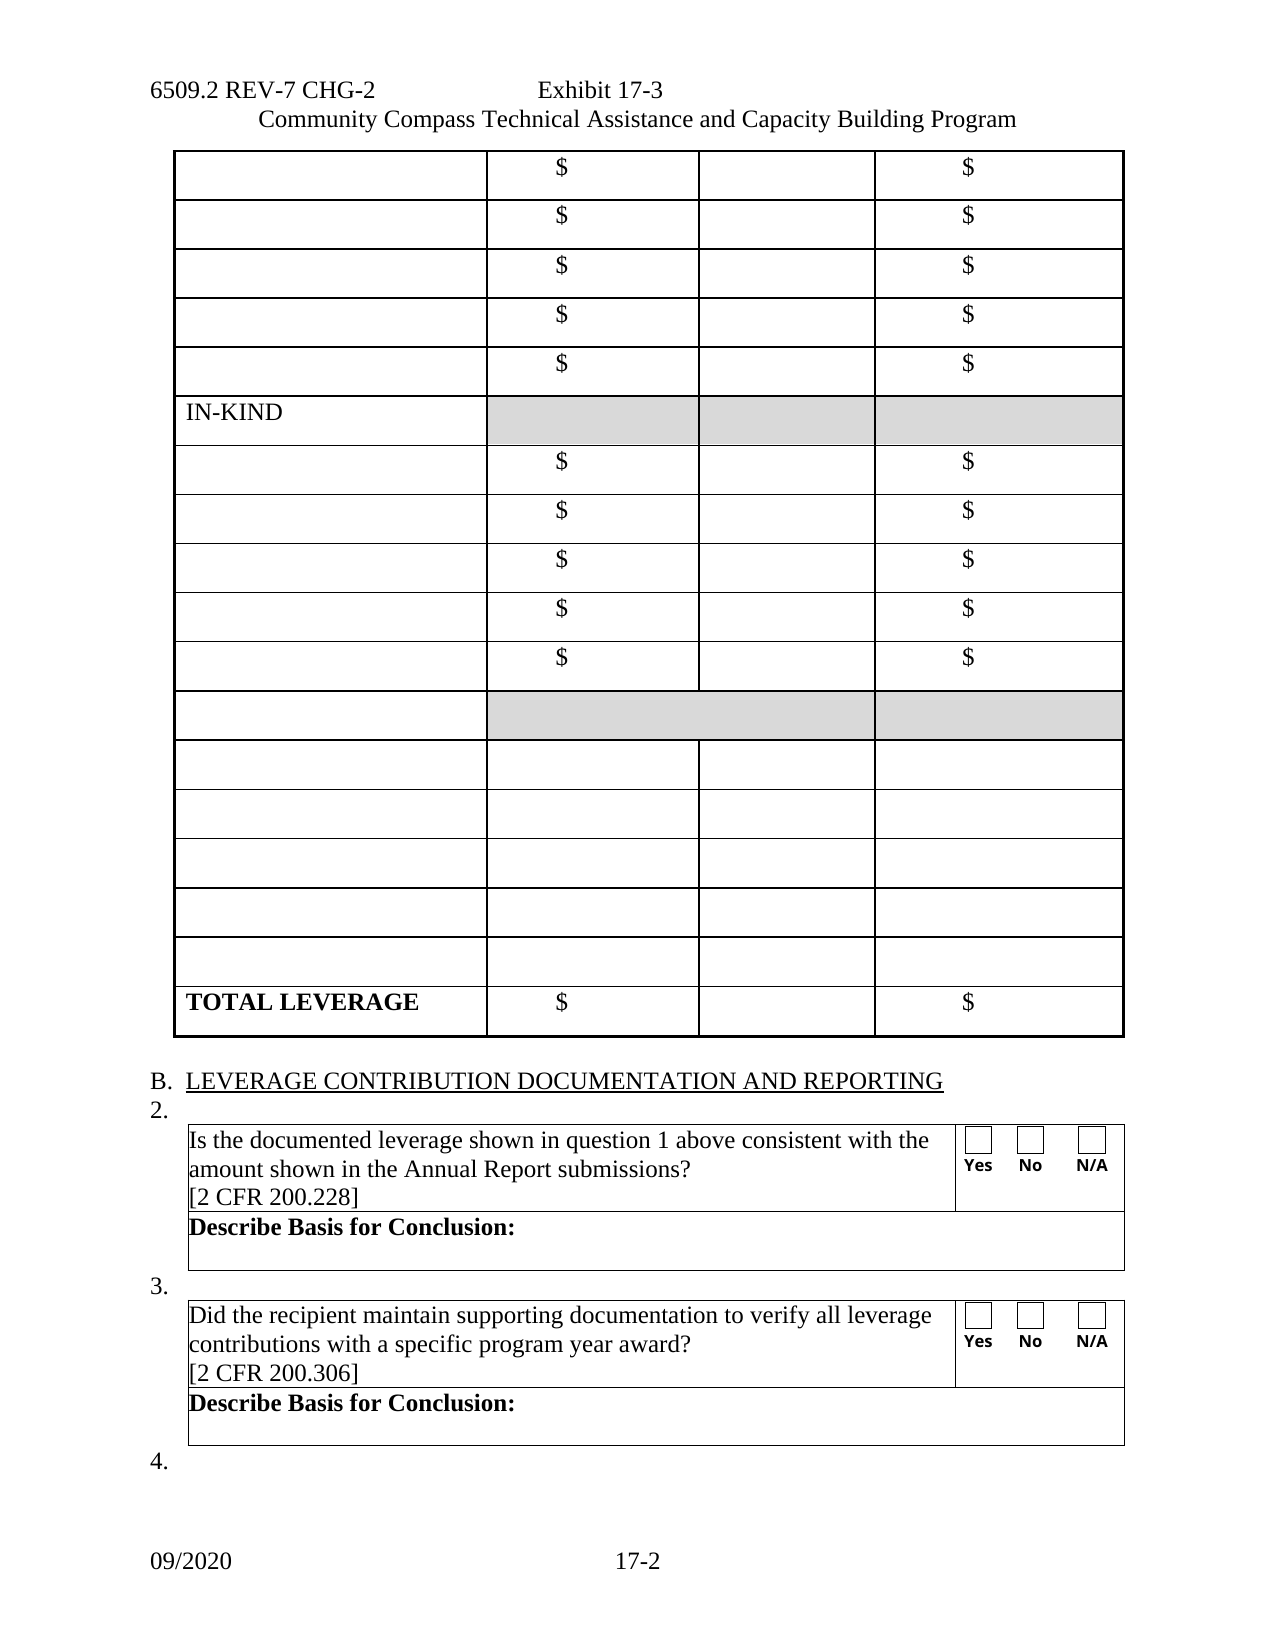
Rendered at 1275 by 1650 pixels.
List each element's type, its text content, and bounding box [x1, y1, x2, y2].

table_cell [700, 593, 874, 641]
table_cell $ [876, 495, 1122, 543]
table_cell $ [876, 987, 1122, 1034]
table_cell [176, 889, 486, 936]
table_header Is the documented leverage shown in question 1 above consistent with the amount shown in the Annual Report submissions? [2 CFR 200.228] [189, 1125, 955, 1211]
table_cell $ [488, 446, 698, 494]
table_cell $ [488, 593, 698, 641]
table_cell [876, 839, 1122, 887]
table_cell [700, 889, 874, 936]
table_cell [176, 593, 486, 641]
table_cell $ [876, 593, 1122, 641]
table_cell [700, 201, 874, 248]
table_cell [700, 839, 874, 887]
table_cell $ [488, 250, 698, 297]
table_cell $ [876, 201, 1122, 248]
table_cell [700, 446, 874, 494]
table_cell $ [488, 642, 698, 690]
table_cell [176, 495, 486, 543]
table_cell [176, 938, 486, 986]
table_cell [488, 790, 698, 838]
table_cell $ [488, 495, 698, 543]
table_cell $ [876, 642, 1122, 690]
table_cell [876, 692, 1122, 739]
table_cell [700, 250, 874, 297]
table_cell $ [876, 250, 1122, 297]
text B. LEVERAGE CONTRIBUTION DOCUMENTATION AND REPORTING [150, 1066, 1125, 1095]
table_cell [488, 397, 698, 444]
table_cell $ [488, 299, 698, 346]
table_header Did the recipient maintain supporting documentation to verify all leverage contributions with a specific program year award? [2 CFR 200.306] [189, 1301, 955, 1387]
table_cell [700, 495, 874, 543]
table_cell $ [488, 348, 698, 395]
table_cell [176, 544, 486, 592]
table_cell [176, 839, 486, 887]
table_cell [700, 348, 874, 395]
table_cell [876, 889, 1122, 936]
table_header [956, 1125, 1124, 1211]
table_cell [176, 446, 486, 494]
table_cell $ [488, 152, 698, 199]
table_cell [876, 741, 1122, 788]
table_cell [488, 692, 874, 739]
table_cell [176, 299, 486, 346]
table_cell [176, 741, 486, 788]
table_cell [176, 790, 486, 838]
table_cell [700, 790, 874, 838]
table_cell [700, 544, 874, 592]
table_cell [176, 201, 486, 248]
table_cell [700, 741, 874, 788]
table_cell $ [876, 348, 1122, 395]
table_cell [876, 397, 1122, 444]
table_cell Describe Basis for Conclusion: [189, 1212, 1124, 1270]
table_cell [700, 642, 874, 690]
text 3. [150, 1271, 1125, 1299]
table_cell $ [876, 446, 1122, 494]
table_cell $ [876, 152, 1122, 199]
table_cell [700, 938, 874, 986]
table_cell [700, 987, 874, 1034]
table_cell [176, 692, 486, 739]
text 4. [150, 1446, 1125, 1475]
table_cell [876, 938, 1122, 986]
table_cell [176, 250, 486, 297]
table_cell $ [876, 299, 1122, 346]
table_cell [700, 152, 874, 199]
table_cell [176, 642, 486, 690]
table_header [956, 1301, 1124, 1387]
table_cell IN-KIND [176, 397, 486, 444]
table_cell [488, 938, 698, 986]
table_cell [876, 790, 1122, 838]
table_cell [176, 348, 486, 395]
table_cell $ [488, 987, 698, 1034]
table_cell [488, 889, 698, 936]
table_cell [700, 397, 874, 444]
table_cell $ [488, 201, 698, 248]
table_cell $ [488, 544, 698, 592]
table_cell [488, 741, 698, 788]
text 2. [150, 1095, 1125, 1124]
table_cell Describe Basis for Conclusion: [189, 1388, 1124, 1445]
table_cell [700, 299, 874, 346]
table_cell TOTAL LEVERAGE [176, 987, 486, 1034]
table_cell [488, 839, 698, 887]
table_cell $ [876, 544, 1122, 592]
table_cell [176, 152, 486, 199]
